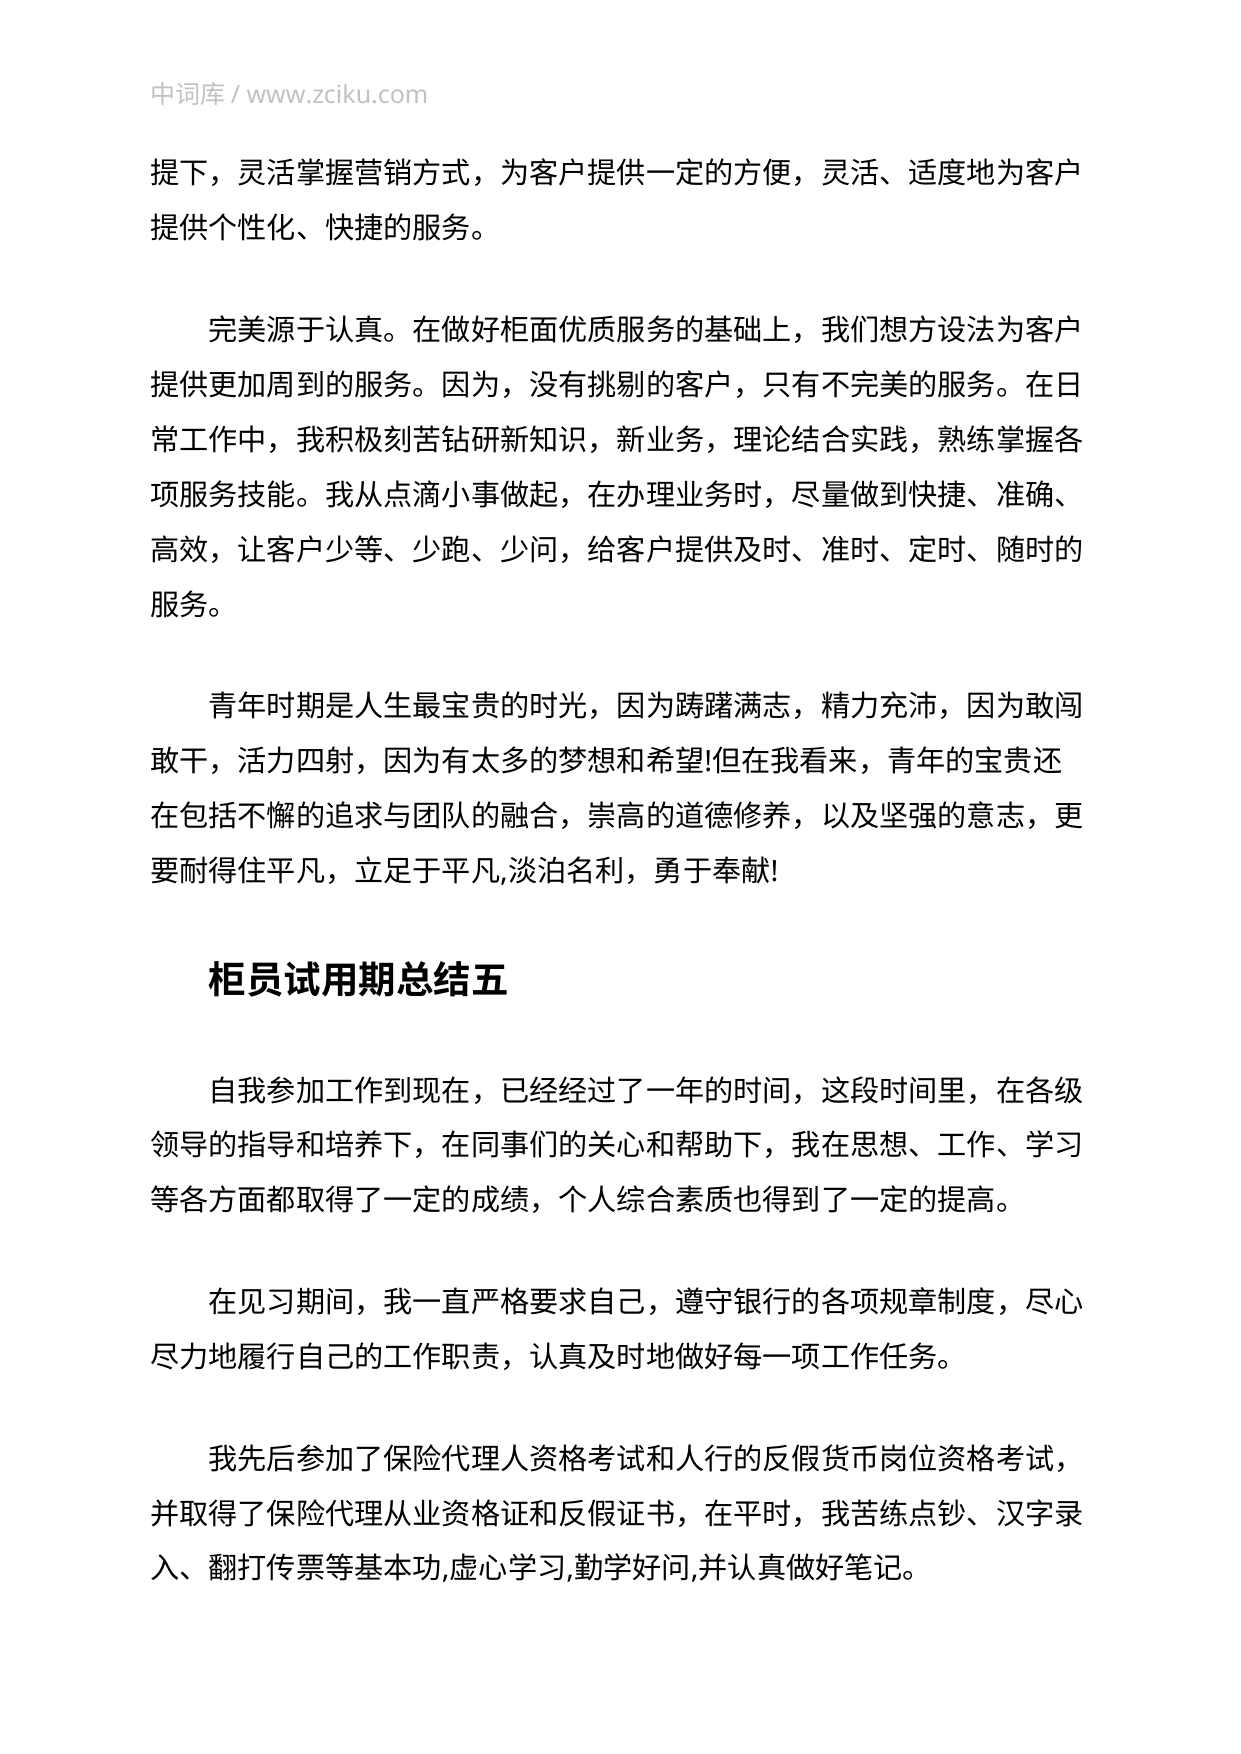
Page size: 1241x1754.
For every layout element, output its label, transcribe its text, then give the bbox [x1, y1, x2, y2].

text 我先后参加了保险代理人资格考试和人行的反假货币岗位资格考试，并取得了保险代理从业资格证和反假证书，在平时，我苦练点钞、汉字录入、翻打传票等基本功,虚心学习,勤学好问,并认真做好笔记。 [150, 1435, 1090, 1587]
text 柜员试用期总结五 [150, 950, 1090, 1004]
text 在见习期间，我一直严格要求自己，遵守银行的各项规章制度，尽心尽力地履行自己的工作职责，认真及时地做好每一项工作任务。 [150, 1279, 1090, 1376]
text 完美源于认真。在做好柜面优质服务的基础上，我们想方设法为客户提供更加周到的服务。因为，没有挑剔的客户，只有不完美的服务。在日常工作中，我积极刻苦钻研新知识，新业务，理论结合实践，熟练掌握各项服务技能。我从点滴小事做起，在办理业务时，尽量做到快捷、准确、高效，让客户少等、少跑、少问，给客户提供及时、准时、定时、随时的服务。 [150, 307, 1090, 623]
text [150, 150, 1090, 247]
text 自我参加工作到现在，已经经过了一年的时间，这段时间里，在各级领导的指导和培养下，在同事们的关心和帮助下，我在思想、工作、学习等各方面都取得了一定的成绩，个人综合素质也得到了一定的提高。 [150, 1067, 1090, 1219]
text 青年时期是人生最宝贵的时光，因为踌躇满志，精力充沛，因为敢闯敢干，活力四射，因为有太多的梦想和希望!但在我看来，青年的宝贵还在包括不懈的追求与团队的融合，崇高的道德修养，以及坚强的意志，更要耐得住平凡，立足于平凡,淡泊名利，勇于奉献! [150, 683, 1090, 890]
